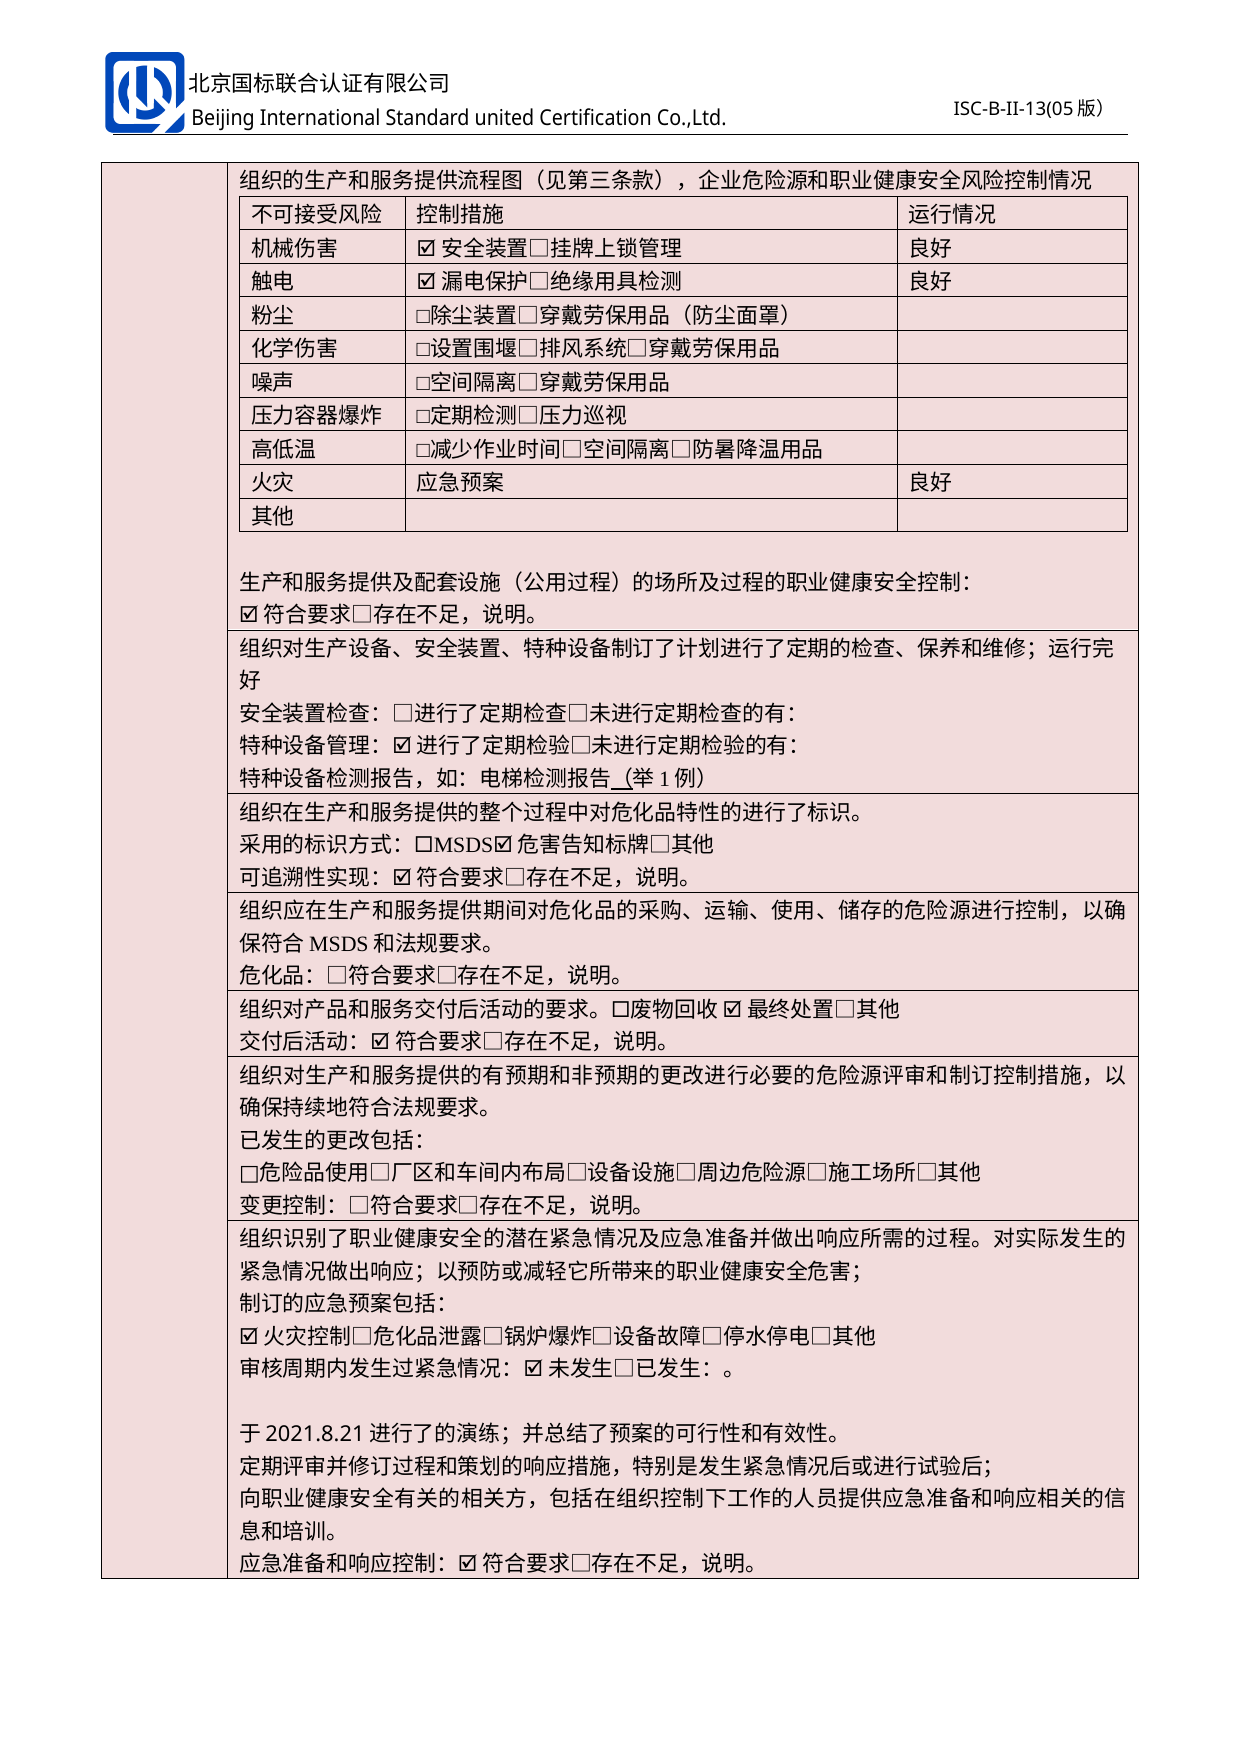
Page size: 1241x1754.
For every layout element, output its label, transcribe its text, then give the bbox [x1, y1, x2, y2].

table_cell 组织识别了职业健康安全的潜在紧急情况及应急准备并做出响应所需的过程。对实际发生的紧急情况做出响应；以预防或减轻它所带来的职业健康安全危害； 制订的应急预案包括： 火灾控制□危化品泄露□锅炉爆炸□设备故障□停水停电□其他 审核周期内发生过紧急情况：未发生□已发生：。 于2021.8.21进行了的演练；并总结了预案的可行性和有效性。 定期评审并修订过程和策划的响应措施，特别是发生紧急情况后或进行试验后； 向职业健康安全有关的相关方，包括在组织控制下工作的人员提供应急准备和响应相关的信息和培训。 应急准备和响应控制：符合要求□存在不足，说明。 [228, 1221, 1138, 1578]
table_cell 组织对生产设备、安全装置、特种设备制订了计划进行了定期的检查、保养和维修；运行完好 安全装置检查：□进行了定期检查□未进行定期检查的有： 特种设备管理：进行了定期检验□未进行定期检验的有： 特种设备检测报告，如：电梯检测报告（举1例） [228, 631, 1138, 793]
table_cell 组织在生产和服务提供的整个过程中对危化品特性的进行了标识。 采用的标识方式：MSDS危害告知标牌□其他 可追溯性实现：符合要求□存在不足，说明。 [228, 794, 1138, 892]
picture [105, 52, 185, 133]
table_cell 组织的生产和服务提供流程图（见第三条款），企业危险源和职业健康安全风险控制情况 生产和服务提供及配套设施（公用过程）的场所及过程的职业健康安全控制： 符合要求□存在不足，说明。 [228, 163, 1138, 629]
table_cell 组织对产品和服务交付后活动的要求。废物回收最终处置□其他 交付后活动：符合要求□存在不足，说明。 [228, 991, 1138, 1056]
table_cell 组织对生产和服务提供的有预期和非预期的更改进行必要的危险源评审和制订控制措施，以确保持续地符合法规要求。 已发生的更改包括： □危险品使用□厂区和车间内布局□设备设施□周边危险源□施工场所□其他 变更控制：□符合要求□存在不足，说明。 [228, 1057, 1138, 1220]
table_cell 组织应在生产和服务提供期间对危化品的采购、运输、使用、储存的危险源进行控制，以确保符合MSDS和法规要求。 危化品：□符合要求□存在不足，说明。 [228, 893, 1138, 990]
